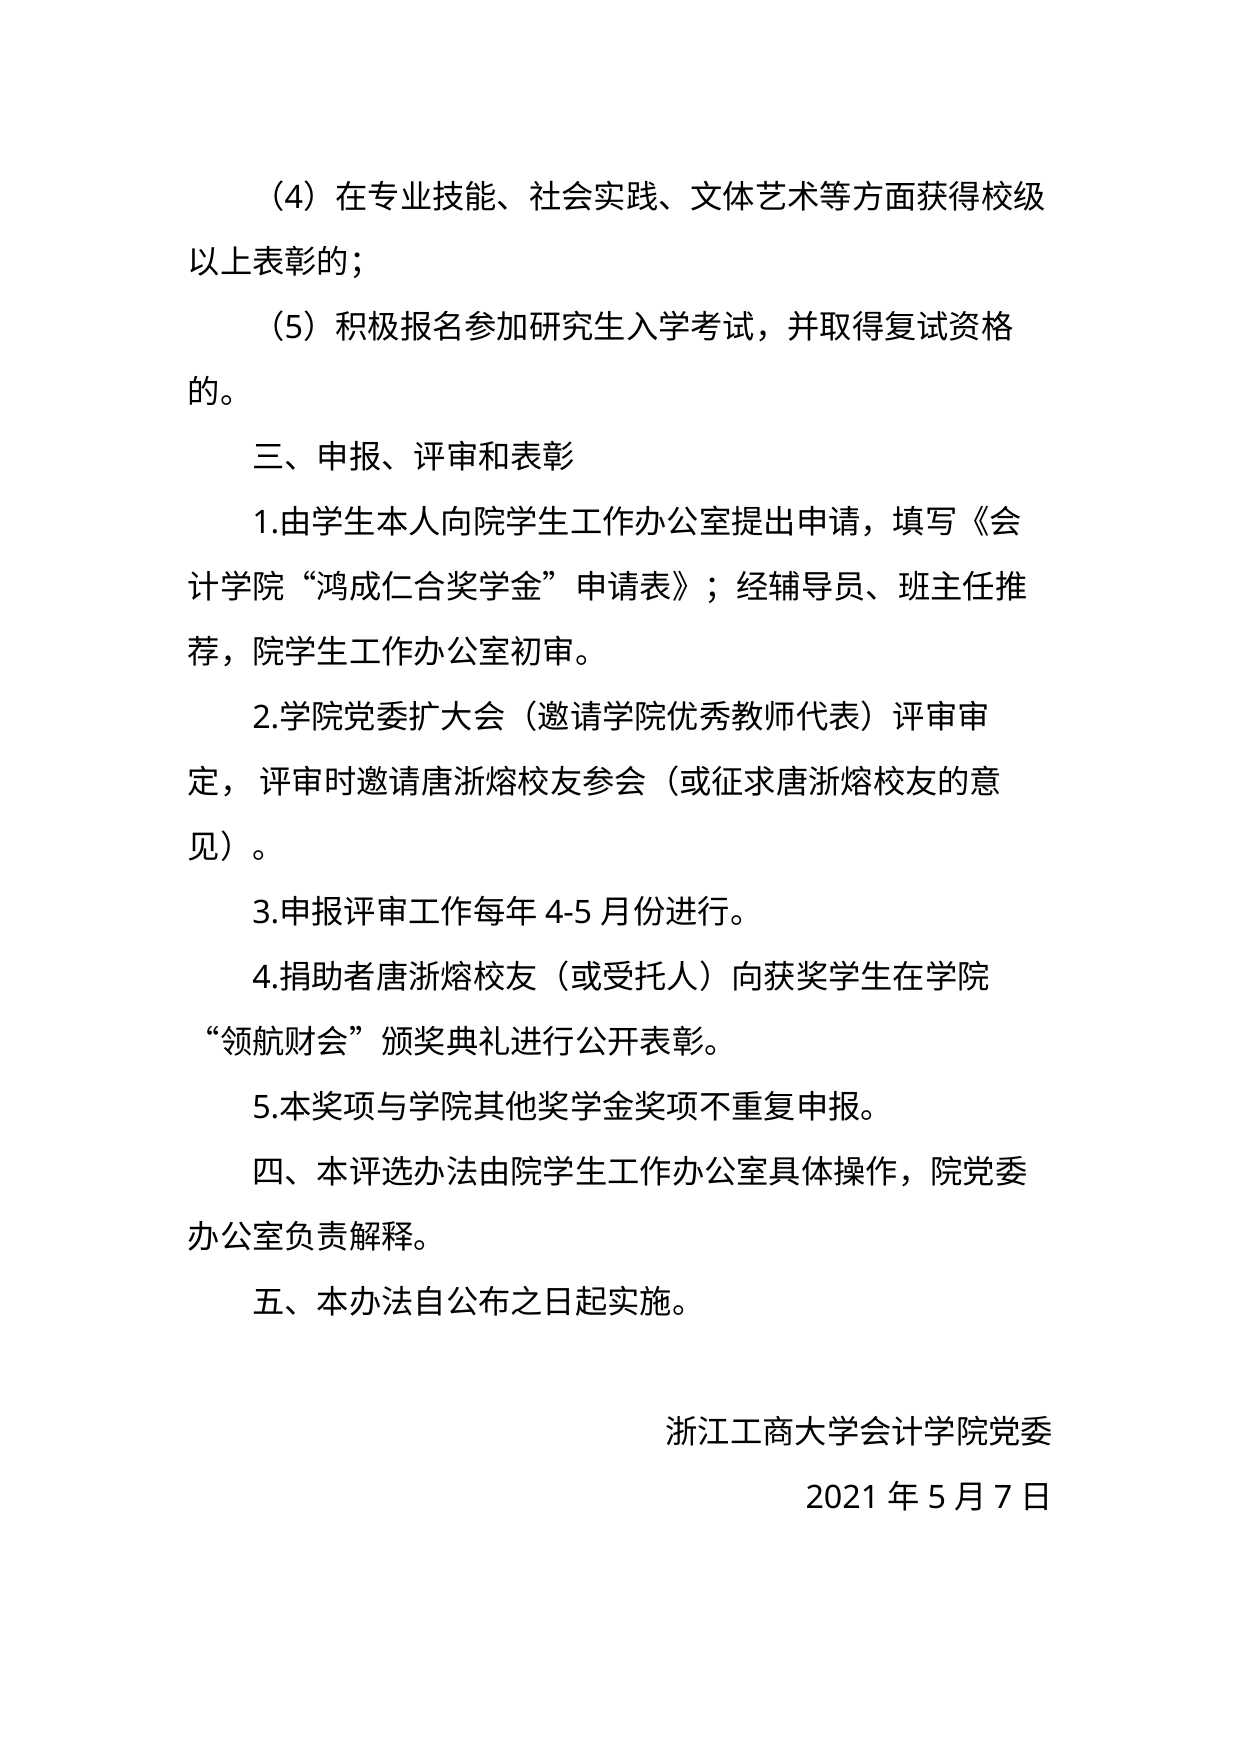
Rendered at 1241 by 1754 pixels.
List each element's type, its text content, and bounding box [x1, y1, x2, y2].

text （5）积极报名参加研究生入学考试，并取得复试资格的。 [187, 292, 1053, 422]
text 3.申报评审工作每年 4-5 月份进行。 [187, 877, 1053, 942]
text 四、本评选办法由院学生工作办公室具体操作，院党委办公室负责解释。 [187, 1137, 1053, 1267]
text （4）在专业技能、社会实践、文体艺术等方面获得校级以上表彰的； [187, 162, 1053, 292]
text 4.捐助者唐浙熔校友（或受托人）向获奖学生在学院“领航财会”颁奖典礼进行公开表彰。 [187, 942, 1053, 1072]
text 5.本奖项与学院其他奖学金奖项不重复申报。 [187, 1072, 1053, 1137]
text 2021 年 5 月 7 日 [187, 1462, 1053, 1527]
text 浙江工商大学会计学院党委 [187, 1397, 1053, 1462]
text 1.由学生本人向院学生工作办公室提出申请，填写《会计学院“鸿成仁合奖学金”申请表》；经辅导员、班主任推荐，院学生工作办公室初审。 [187, 487, 1053, 682]
text 2.学院党委扩大会（邀请学院优秀教师代表）评审审定， 评审时邀请唐浙熔校友参会（或征求唐浙熔校友的意见）。 [187, 682, 1053, 877]
list 本办法自公布之日起实施。 [187, 1267, 1053, 1332]
text 三、申报、评审和表彰 [187, 422, 1053, 487]
